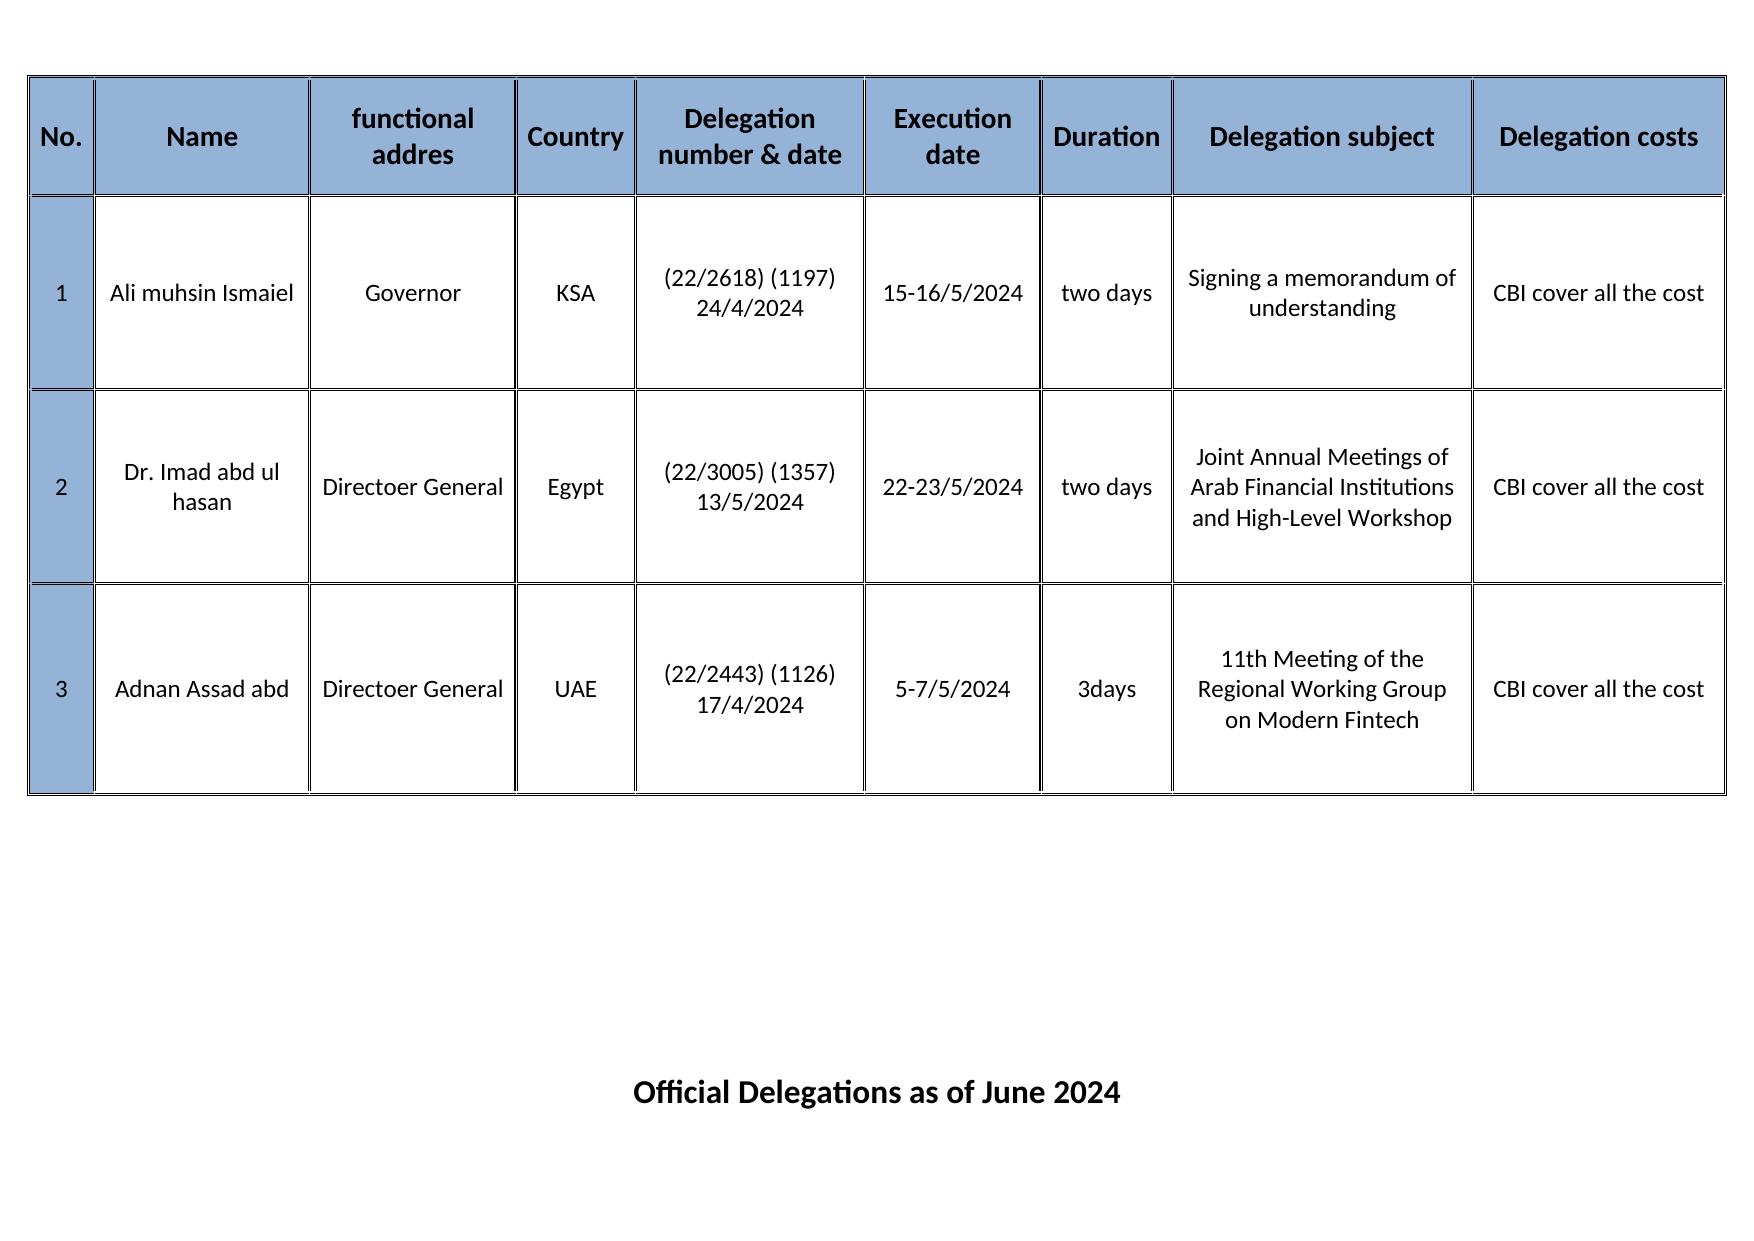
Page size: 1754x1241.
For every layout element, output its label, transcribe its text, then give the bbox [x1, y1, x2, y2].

table_cell 5-7/5/2024 [865, 585, 1041, 793]
table_header Country [516, 78, 635, 194]
table_cell 15-16/5/2024 [866, 197, 1039, 388]
table_cell 22-23/5/2024 [866, 391, 1039, 582]
table_cell 3 [30, 582, 94, 793]
table_cell (22/2443) (1126) 17/4/2024 [635, 585, 864, 793]
table_cell CBI cover all the cost [1472, 388, 1725, 582]
table_header Delegation subject [1172, 78, 1472, 194]
table_cell CBI cover all the cost [1472, 582, 1724, 793]
table_cell Directoer General [311, 391, 514, 582]
table_cell (22/2618) (1197) 24/4/2024 [637, 197, 863, 388]
table_header Execution date [865, 78, 1041, 194]
table_cell Dr. Imad abd ul hasan [96, 391, 308, 582]
table_cell two days [1043, 197, 1171, 388]
table_cell Egypt [518, 391, 634, 582]
table_cell 11th Meeting of the Regional Working Group on Modern Fintech [1172, 585, 1472, 793]
table_header Duration [1041, 78, 1172, 194]
table_header Delegation number & date [635, 78, 864, 194]
table_cell Governor [311, 197, 514, 388]
table_cell KSA [518, 197, 634, 388]
table_cell 3days [1041, 585, 1172, 793]
table_cell Directoer General [310, 585, 516, 793]
table_header No. [30, 78, 94, 194]
table_cell two days [1043, 391, 1171, 582]
table_cell 1 [30, 194, 93, 388]
table_header functional addres [310, 78, 516, 194]
table_header Name [94, 76, 310, 194]
table_cell Adnan Assad abd [94, 582, 310, 793]
table_cell Joint Annual Meetings of Arab Financial Institutions and High-Level Workshop [1174, 391, 1471, 582]
table_cell Ali muhsin Ismaiel [96, 197, 308, 388]
table_header Delegation costs [1472, 78, 1724, 194]
text Official Delegations as of June 2024 [75, 1071, 1679, 1112]
table_cell CBI cover all the cost [1474, 194, 1724, 388]
table_cell Signing a memorandum of understanding [1174, 197, 1471, 388]
table_cell (22/3005) (1357) 13/5/2024 [637, 391, 863, 582]
table_cell 2 [29, 388, 94, 582]
table_cell UAE [516, 585, 635, 793]
